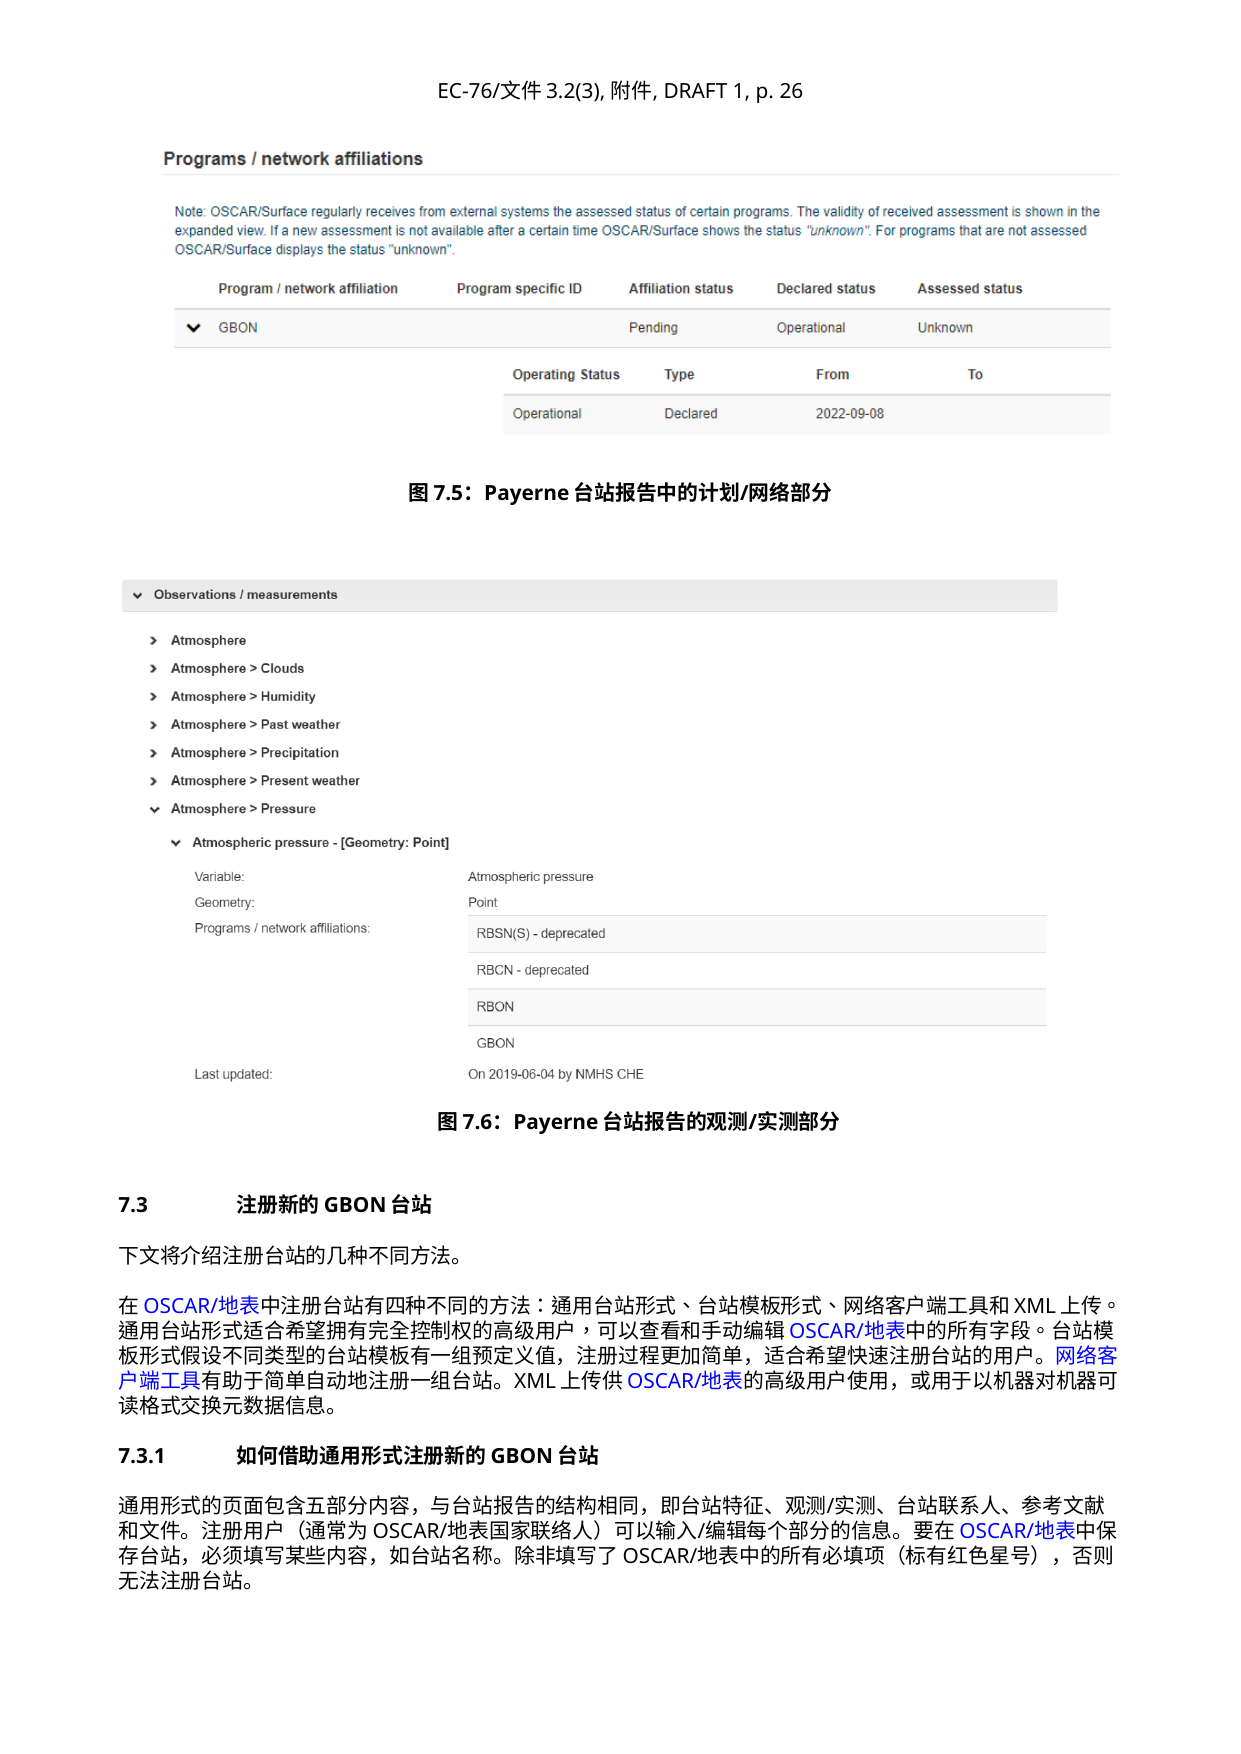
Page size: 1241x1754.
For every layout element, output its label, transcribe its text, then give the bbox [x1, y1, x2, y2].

text 7.3 注册新的GBON台站 [118, 1188, 1122, 1218]
picture [118, 577, 1064, 1087]
text 在OSCAR/地表中注册台站有四种不同的方法：通用台站形式、台站模板形式、网络客户端工具和XML上传。通用台站形式适合希望拥有完全控制权的高级用户，可以查看和手动编辑OSCAR/地表中的所有字段。台站模板形式假设不同类型的台站模板有一组预定义值，注册过程更加简单，适合希望快速注册台站的用户。网络客户端工具有助于简单自动地注册一组台站。XML上传供OSCAR/地表的高级用户使用，或用于以机器对机器可读格式交换元数据信息。 [118, 1294, 1122, 1419]
text 下文将介绍注册台站的几种不同方法。 [118, 1244, 1122, 1269]
text 7.3.1 如何借助通用形式注册新的GBON台站 [118, 1444, 1122, 1469]
text 图7.6：Payerne台站报告的观测/实测部分 [156, 1105, 1122, 1136]
text 通用形式的页面包含五部分内容，与台站报告的结构相同，即台站特征、观测/实测、台站联系人、参考文献和文件。注册用户（通常为OSCAR/地表国家联络人）可以输入/编辑每个部分的信息。要在OSCAR/地表中保存台站，必须填写某些内容，如台站名称。除非填写了OSCAR/地表中的所有必填项（标有红色星号），否则无法注册台站。 [264, 1494, 1122, 1594]
text 图7.5：Payerne台站报告中的计划/网络部分 [118, 481, 1122, 506]
picture [158, 145, 1120, 463]
